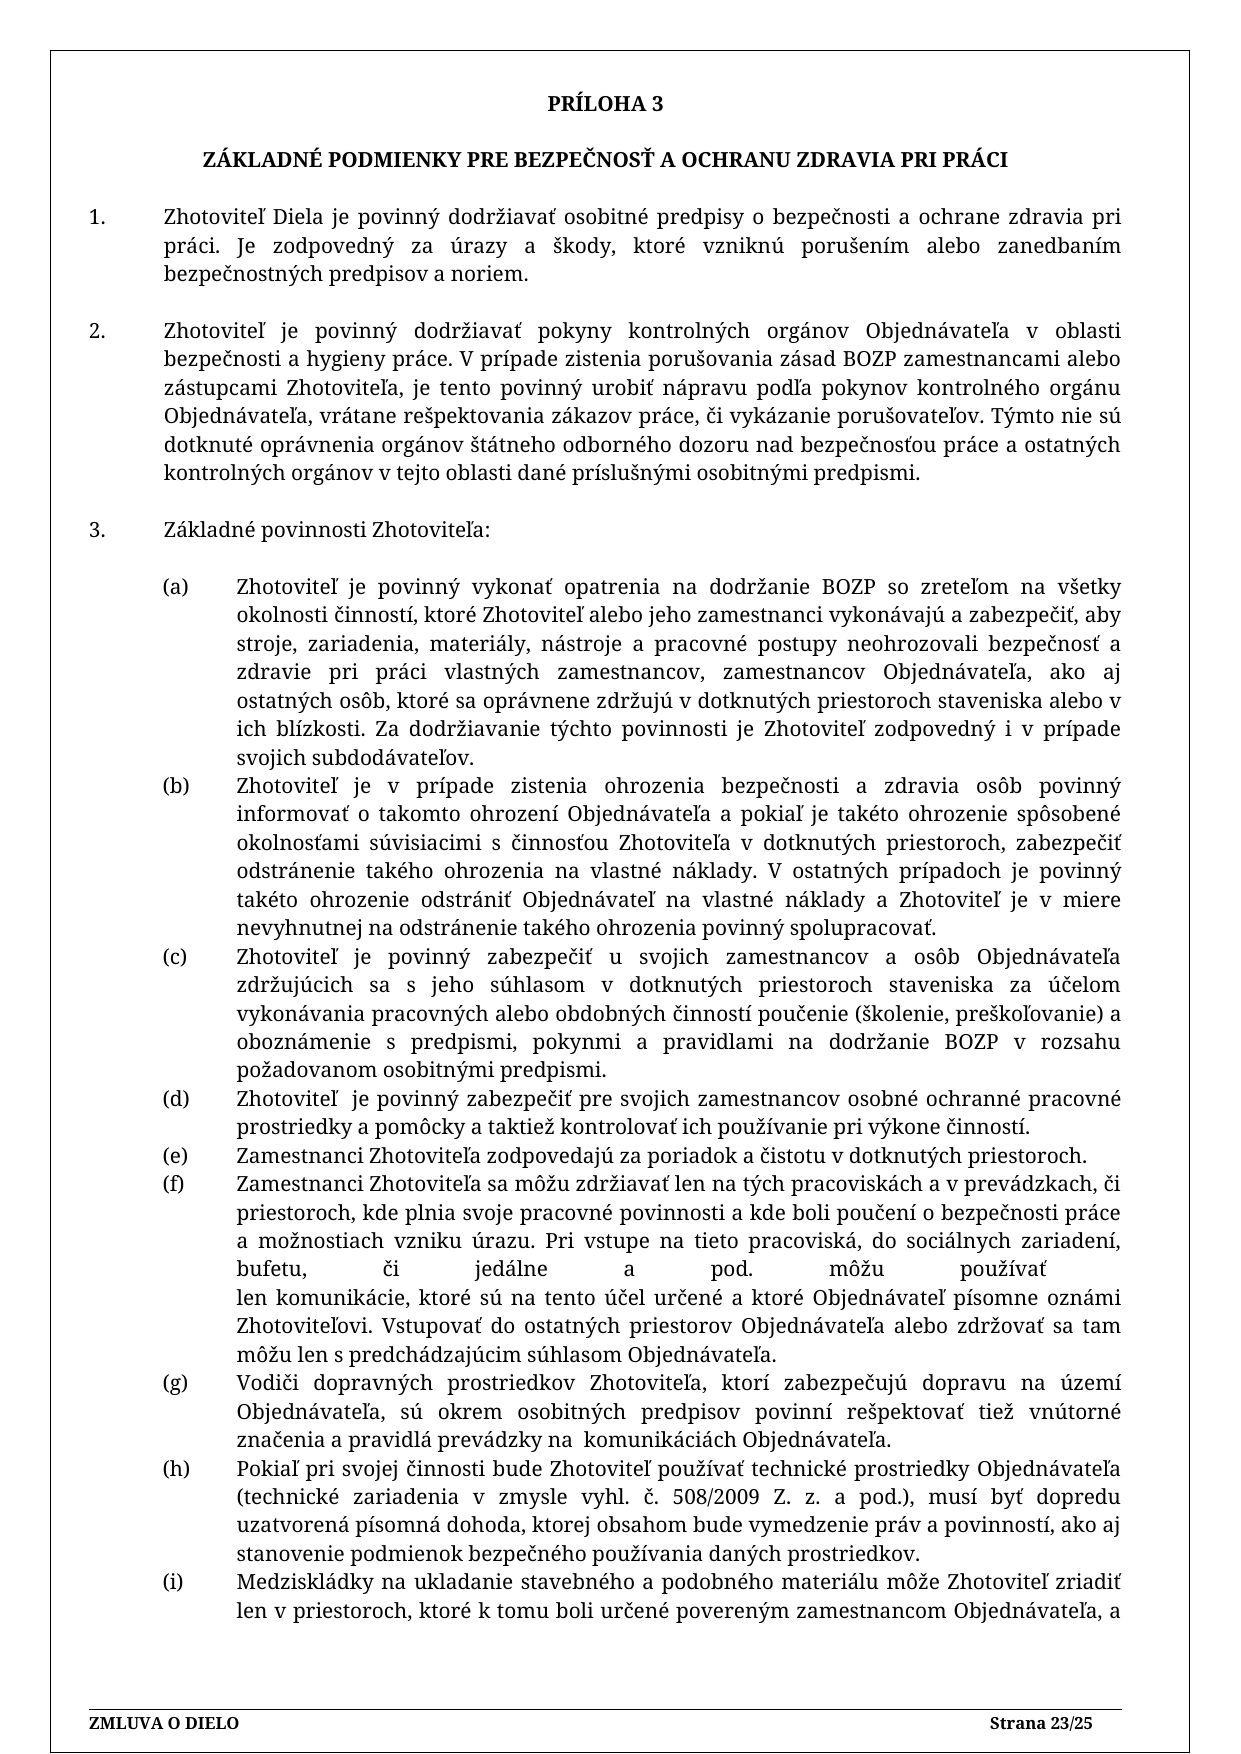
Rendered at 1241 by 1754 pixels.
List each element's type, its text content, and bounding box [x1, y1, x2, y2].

list Vodiči dopravných prostriedkov Zhotoviteľa, ktorí zabezpečujú dopravu na území Objednávateľa, sú okrem osobitných predpisov povinní rešpektovať tiež vnútorné značenia a pravidlá prevádzky na komunikáciách Objednávateľa. [162, 1368, 1122, 1454]
list Zhotoviteľ je povinný dodržiavať pokyny kontrolných orgánov Objednávateľa v oblasti bezpečnosti a hygieny práce. V prípade zistenia porušovania zásad BOZP zamestnancami alebo zástupcami Zhotoviteľa, je tento povinný urobiť nápravu podľa pokynov kontrolného orgánu Objednávateľa, vrátane rešpektovania zákazov práce, či vykázanie porušovateľov. Týmto nie sú dotknuté oprávnenia orgánov štátneho odborného dozoru nad bezpečnosťou práce a ostatných kontrolných orgánov v tejto oblasti dané príslušnými osobitnými predpismi. [89, 316, 1122, 487]
list Zhotoviteľ je povinný vykonať opatrenia na dodržanie BOZP so zreteľom na všetky okolnosti činností, ktoré Zhotoviteľ alebo jeho zamestnanci vykonávajú a zabezpečiť, aby stroje, zariadenia, materiály, nástroje a pracovné postupy neohrozovali bezpečnosť a zdravie pri práci vlastných zamestnancov, zamestnancov Objednávateľa, ako aj ostatných osôb, ktoré sa oprávnene zdržujú v dotknutých priestoroch staveniska alebo v ich blízkosti. Za dodržiavanie týchto povinnosti je Zhotoviteľ zodpovedný i v prípade svojich subdodávateľov. [162, 572, 1122, 771]
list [162, 1567, 1122, 1624]
list Zamestnanci Zhotoviteľa zodpovedajú za poriadok a čistotu v dotknutých priestoroch. [162, 1141, 1122, 1169]
list Základné povinnosti Zhotoviteľa: [89, 515, 1122, 544]
text ZÁKLADNÉ PODMIENKY PRE BEZPEČNOSŤ A OCHRANU ZDRAVIA PRI PRÁCI [89, 146, 1122, 174]
list Zhotoviteľ je v prípade zistenia ohrozenia bezpečnosti a zdravia osôb povinný informovať o takomto ohrození Objednávateľa a pokiaľ je takéto ohrozenie spôsobené okolnosťami súvisiacimi s činnosťou Zhotoviteľa v dotknutých priestoroch, zabezpečiť odstránenie takého ohrozenia na vlastné náklady. V ostatných prípadoch je povinný takéto ohrozenie odstrániť Objednávateľ na vlastné náklady a Zhotoviteľ je v miere nevyhnutnej na odstránenie takého ohrozenia povinný spolupracovať. [162, 771, 1122, 942]
list Zhotoviteľ je povinný zabezpečiť u svojich zamestnancov a osôb Objednávateľa zdržujúcich sa s jeho súhlasom v dotknutých priestoroch staveniska za účelom vykonávania pracovných alebo obdobných činností poučenie (školenie, preškoľovanie) a oboznámenie s predpismi, pokynmi a pravidlami na dodržanie BOZP v rozsahu požadovanom osobitnými predpismi. [162, 942, 1122, 1084]
list Pokiaľ pri svojej činnosti bude Zhotoviteľ používať technické prostriedky Objednávateľa (technické zariadenia v zmysle vyhl. č. 508/2009 Z. z. a pod.), musí byť dopredu uzatvorená písomná dohoda, ktorej obsahom bude vymedzenie práv a povinností, ako aj stanovenie podmienok bezpečného používania daných prostriedkov. [162, 1454, 1122, 1567]
list Zamestnanci Zhotoviteľa sa môžu zdržiavať len na tých pracoviskách a v prevádzkach, či priestoroch, kde plnia svoje pracovné povinnosti a kde boli poučení o bezpečnosti práce a možnostiach vzniku úrazu. Pri vstupe na tieto pracoviská, do sociálnych zariadení, bufetu, či jedálne a pod. môžu používať len komunikácie, ktoré sú na tento účel určené a ktoré Objednávateľ písomne oznámi Zhotoviteľovi. Vstupovať do ostatných priestorov Objednávateľa alebo zdržovať sa tam môžu len s predchádzajúcim súhlasom Objednávateľa. [162, 1169, 1122, 1368]
list Zhotoviteľ je povinný zabezpečiť pre svojich zamestnancov osobné ochranné pracovné prostriedky a pomôcky a taktiež kontrolovať ich používanie pri výkone činností. [162, 1084, 1122, 1141]
subtitle PRÍLOHA 3 [89, 89, 1122, 117]
list Zhotoviteľ Diela je povinný dodržiavať osobitné predpisy o bezpečnosti a ochrane zdravia pri práci. Je zodpovedný za úrazy a škody, ktoré vzniknú porušením alebo zanedbaním bezpečnostných predpisov a noriem. [89, 202, 1122, 288]
